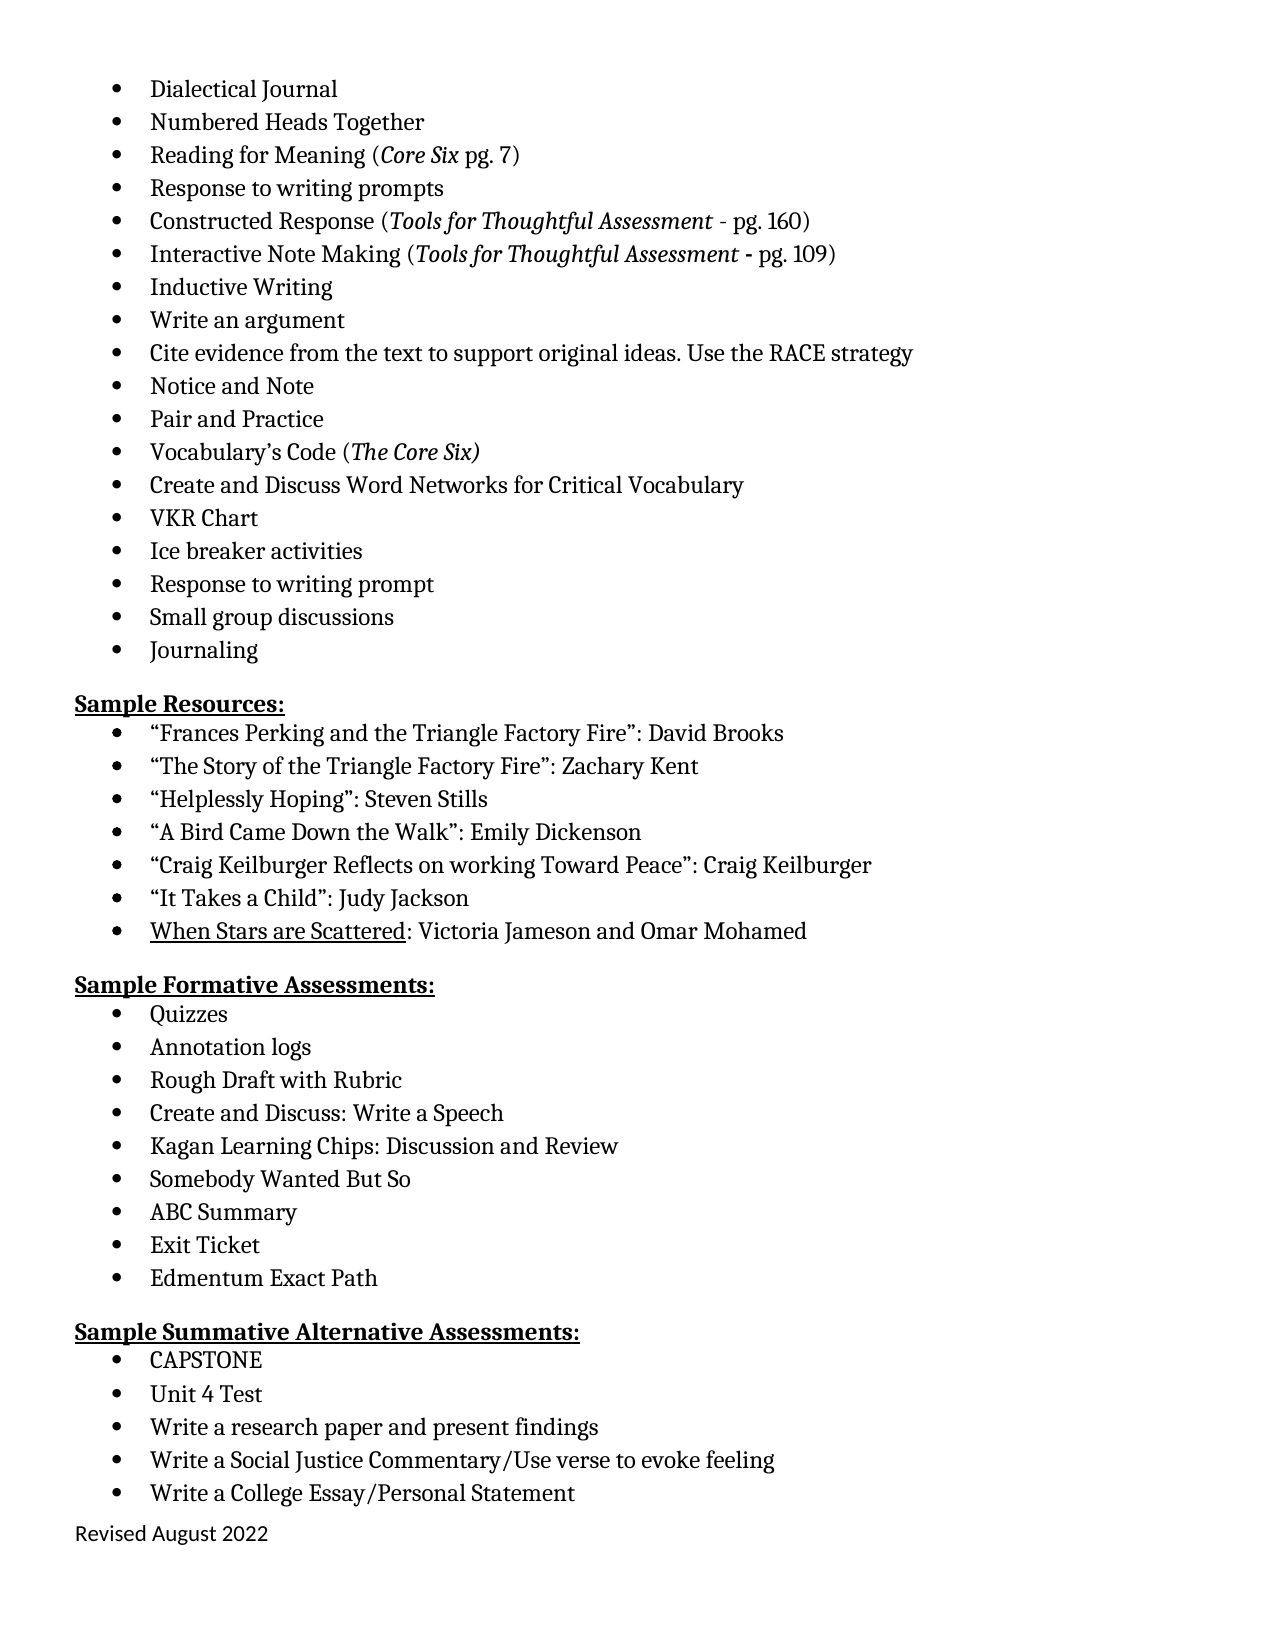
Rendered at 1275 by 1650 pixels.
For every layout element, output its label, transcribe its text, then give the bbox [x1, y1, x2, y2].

list Journaling [112, 636, 1200, 665]
list Small group discussions [112, 603, 1200, 632]
list “The Story of the Triangle Factory Fire”: Zachary Kent [112, 752, 1200, 781]
list Pair and Practice [112, 405, 1200, 434]
list Create and Discuss Word Networks for Critical Vocabulary [112, 471, 1200, 500]
list Annotation logs [112, 1033, 1200, 1061]
list Inductive Writing [112, 273, 1200, 302]
list “A Bird Came Down the Walk”: Emily Dickenson [112, 818, 1200, 847]
list Vocabulary’s Code (The Core Six) [112, 438, 1200, 467]
list Ice breaker activities [112, 537, 1200, 566]
list ABC Summary [112, 1198, 1200, 1227]
list Kagan Learning Chips: Discussion and Review [112, 1132, 1200, 1161]
list Write a research paper and present findings [112, 1412, 1200, 1441]
list Response to writing prompt [112, 570, 1200, 599]
list When Stars are Scattered: Victoria Jameson and Omar Mohamed [112, 917, 1200, 946]
list Constructed Response (Tools for Thoughtful Assessment - pg. 160) [112, 207, 1200, 236]
text Sample Resources: [75, 690, 1200, 719]
list Dialectical Journal [112, 75, 1200, 104]
list Interactive Note Making (Tools for Thoughtful Assessment - pg. 109) [112, 240, 1200, 269]
list Unit 4 Test [112, 1379, 1200, 1408]
text Sample Summative Alternative Assessments: [75, 1318, 1200, 1346]
list Write a College Essay/Personal Statement [112, 1478, 1200, 1507]
list Cite evidence from the text to support original ideas. Use the RACE strategy [112, 339, 1200, 368]
list Quizzes [112, 1000, 1200, 1028]
list VKR Chart [112, 504, 1200, 533]
list Rough Draft with Rubric [112, 1066, 1200, 1094]
list CAPSTONE [112, 1346, 1200, 1375]
list Reading for Meaning (Core Six pg. 7) [112, 141, 1200, 170]
list Somebody Wanted But So [112, 1165, 1200, 1193]
list Numbered Heads Together [112, 108, 1200, 137]
list “Frances Perking and the Triangle Factory Fire”: David Brooks [112, 719, 1200, 748]
list “Craig Keilburger Reflects on working Toward Peace”: Craig Keilburger [112, 851, 1200, 880]
text Sample Formative Assessments: [75, 971, 1200, 1000]
list Write a Social Justice Commentary/Use verse to evoke feeling [112, 1446, 1200, 1474]
list Create and Discuss: Write a Speech [112, 1099, 1200, 1127]
list Notice and Note [112, 372, 1200, 401]
list Response to writing prompts [112, 174, 1200, 203]
list “Helplessly Hoping”: Steven Stills [112, 785, 1200, 814]
list Edmentum Exact Path [112, 1264, 1200, 1293]
list Exit Ticket [112, 1231, 1200, 1259]
list Write an argument [112, 306, 1200, 335]
list “It Takes a Child”: Judy Jackson [112, 884, 1200, 913]
